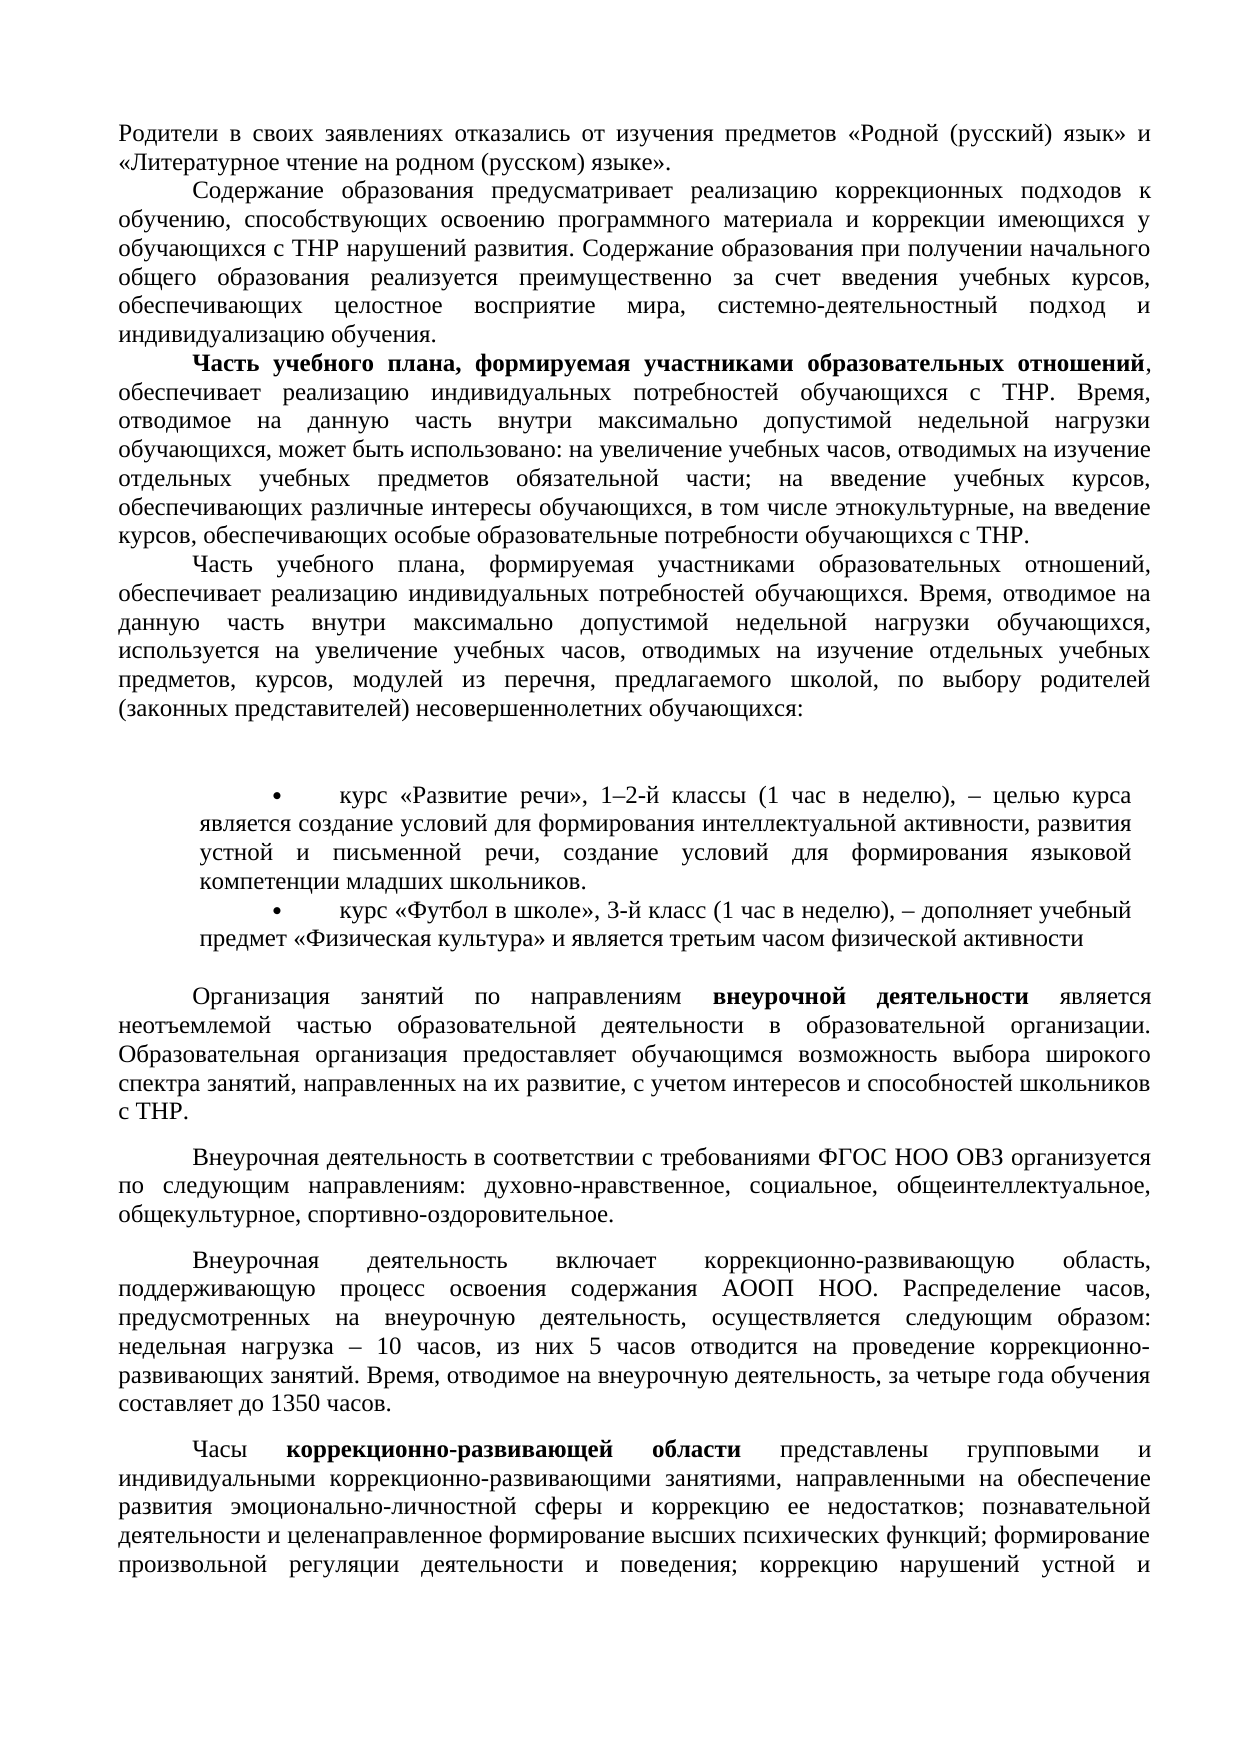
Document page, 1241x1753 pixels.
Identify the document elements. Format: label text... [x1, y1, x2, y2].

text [118, 118, 1152, 176]
text Внеурочная деятельность в соответствии с требованиями ФГОС НОО ОВЗ организуется по следующим направлениям: духовно-нравственное, социальное, общеинтеллектуальное, общекультурное, спортивно-оздоровительное. [118, 1142, 1152, 1228]
text Внеурочная деятельность включает коррекционно-развивающую область, поддерживающую процесс освоения содержания АООП НОО. Распределение часов, предусмотренных на внеурочную деятельность, осуществляется следующим образом: недельная нагрузка – 10 часов, из них 5 часов отводится на проведение коррекционно-развивающих занятий. Время, отводимое на внеурочную деятельность, за четыре года обучения составляет до 1350 часов. [118, 1245, 1152, 1417]
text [118, 1434, 1152, 1578]
text Организация занятий по направлениям внеурочной деятельности является неотъемлемой частью образовательной деятельности в образовательной организации. Образовательная организация предоставляет обучающимся возможность выбора широкого спектра занятий, направленных на их развитие, с учетом интересов и способностей школьников с ТНР. [118, 981, 1152, 1125]
list курс «Футбол в школе», 3-й класс (1 час в неделю), – дополняет учебный предмет «Физическая культура» и является третьим часом физической активности [199, 895, 1133, 952]
list курс «Развитие речи», 1–2-й классы (1 час в неделю), – целью курса является создание условий для формирования интеллектуальной активности, развития устной и письменной речи, создание условий для формирования языковой компетенции младших школьников. [199, 780, 1133, 895]
text Часть учебного плана, формируемая участниками образовательных отношений, обеспечивает реализацию индивидуальных потребностей обучающихся с ТНР. Время, отводимое на данную часть внутри максимально допустимой недельной нагрузки обучающихся, может быть использовано: на увеличение учебных часов, отводимых на изучение отдельных учебных предметов обязательной части; на введение учебных курсов, обеспечивающих различные интересы обучающихся, в том числе этнокультурные, на введение курсов, обеспечивающих особые образовательные потребности обучающихся с ТНР. [118, 348, 1152, 549]
text Содержание образования предусматривает реализацию коррекционных подходов к обучению, способствующих освоению программного материала и коррекции имеющихся у обучающихся с ТНР нарушений развития. Содержание образования при получении начального общего образования реализуется преимущественно за счет введения учебных курсов, обеспечивающих целостное восприятие мира, системно-деятельностный подход и индивидуализацию обучения. [118, 176, 1152, 348]
text Часть учебного плана, формируемая участниками образовательных отношений, обеспечивает реализацию индивидуальных потребностей обучающихся. Время, отводимое на данную часть внутри максимально допустимой недельной нагрузки обучающихся, используется на увеличение учебных часов, отводимых на изучение отдельных учебных предметов, курсов, модулей из перечня, предлагаемого школой, по выбору родителей (законных представителей) несовершеннолетних обучающихся: [118, 549, 1152, 722]
